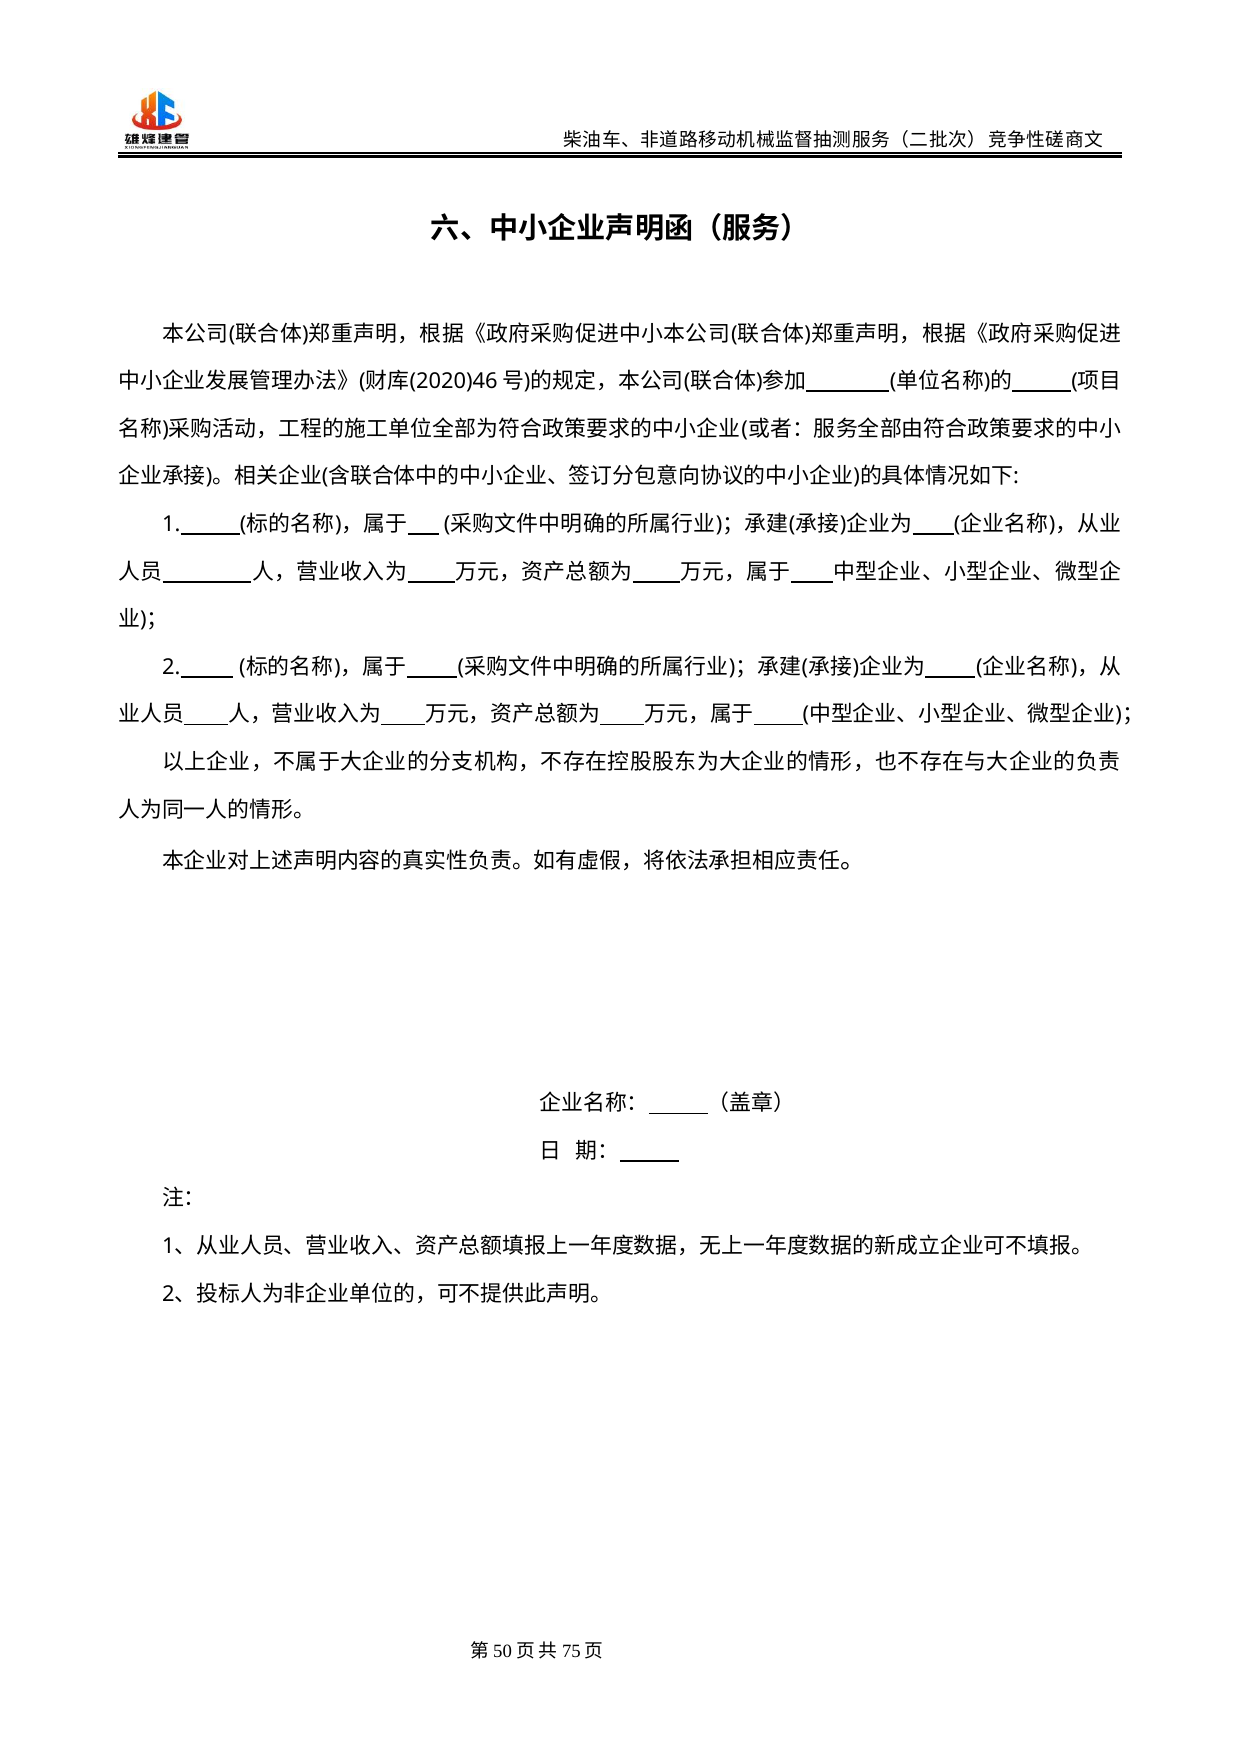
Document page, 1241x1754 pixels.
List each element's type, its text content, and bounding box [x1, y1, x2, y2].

text 1. (标的名称)，属于 (采购文件中明确的所属行业)；承建(承接)企业为 (企业名称)，从业人员 人，营业收入为 万元，资产总额为 万元，属于 中型企业、小型企业、微型企业)； [118, 506, 1122, 633]
text 本企业对上述声明内容的真实性负责。如有虛假，将依法承担相应责任。 [118, 839, 1122, 875]
text 本公司(联合体)郑重声明，根据《政府采购促进中小本公司(联合体)郑重声明，根据《政府采购促进中小企业发展管理办法》(财库(2020)46号)的规定，本公司(联合体)参加 (单位名称)的 (项目名称)采购活动，工程的施工单位全部为符合政策要求的中小企业(或者：服务全部由符合政策要求的中小企业承接)。相关企业(含联合体中的中小企业、签订分包意向协议的中小企业)的具体情况如下: [118, 316, 1122, 490]
subtitle 六、中小企业声明函（服务） [118, 193, 1122, 258]
text 1、从业人员、营业收入、资产总额填报上一年度数据，无上一年度数据的新成立企业可不填报。 [118, 1228, 1122, 1260]
text 2、投标人为非企业单位的，可不提供此声明。 [118, 1276, 1122, 1307]
text 注： [118, 1180, 1122, 1212]
text 企业名称： （盖章） [118, 1085, 1122, 1117]
text 2. (标的名称)，属于 (采购文件中明确的所属行业)；承建(承接)企业为 (企业名称)，从业人员 人，营业收入为 万元，资产总额为 万元，属于 (中型企业、小型企业、微型企业)； [118, 649, 1122, 728]
picture [118, 88, 194, 152]
text 以上企业，不属于大企业的分支机构，不存在控股股东为大企业的情形，也不存在与大企业的负责人为同一人的情形。 [118, 744, 1122, 823]
text 日 期： [118, 1133, 1122, 1164]
